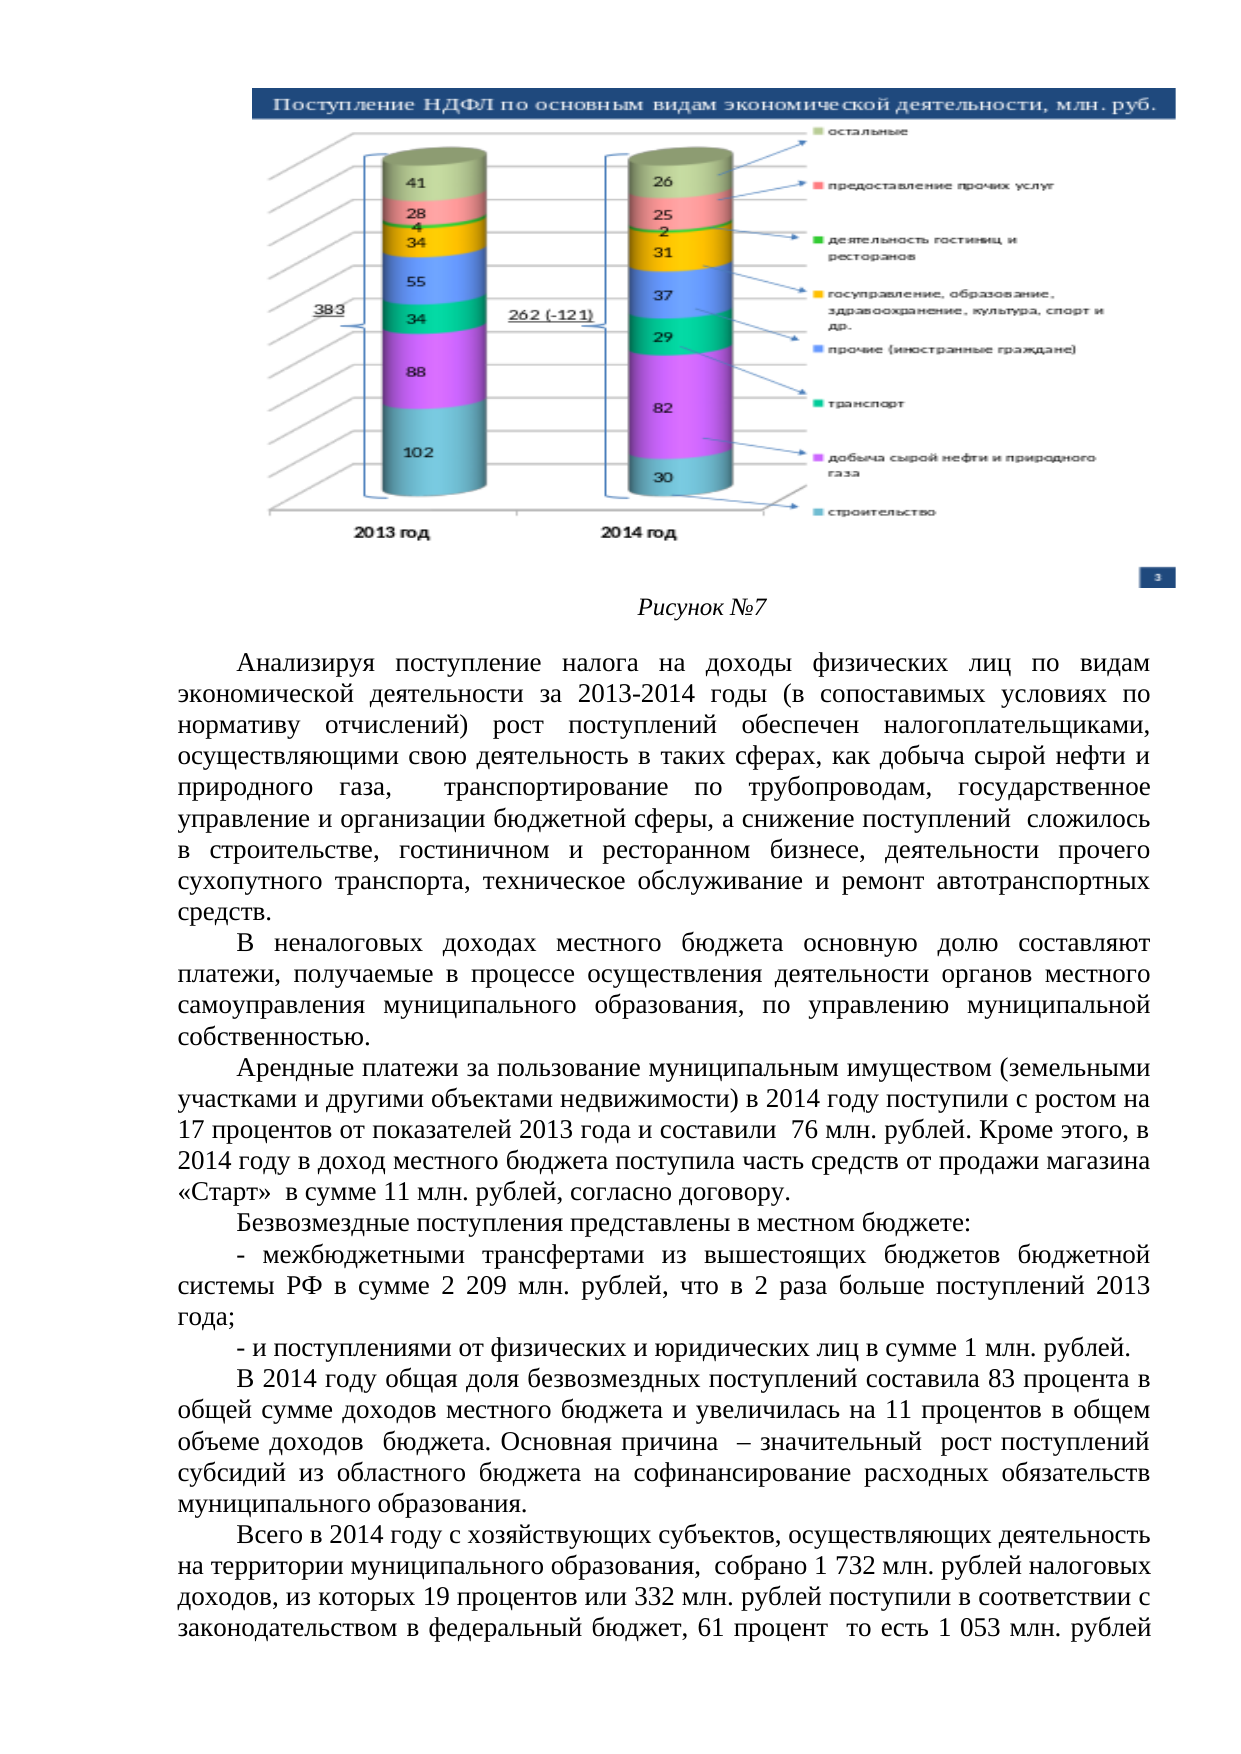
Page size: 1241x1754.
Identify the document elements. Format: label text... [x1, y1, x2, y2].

text В неналоговых доходах местного бюджета основную долю составляют платежи, получаемые в процессе осуществления деятельности органов местного самоуправления муниципального образования, по управлению муниципальной собственностью. [177, 926, 1152, 1051]
text Безвозмездные поступления представлены в местном бюджете: [177, 1207, 1152, 1238]
text Анализируя поступление налога на доходы физических лиц по видам экономической деятельности за 2013-2014 годы (в сопоставимых условиях по нормативу отчислений) рост поступлений обеспечен налогоплательщиками, осуществляющими свою деятельность в таких сферах, как добыча сырой нефти и природного газа, транспортирование по трубопроводам, государственное управление и организации бюджетной сферы, а снижение поступлений сложилось в строительстве, гостиничном и ресторанном бизнесе, деятельности прочего сухопутного транспорта, техническое обслуживание и ремонт автотранспортных средств. [177, 646, 1152, 926]
text В 2014 году общая доля безвозмездных поступлений составила 83 процента в общей сумме доходов местного бюджета и увеличилась на 11 процентов в общем объеме доходов бюджета. Основная причина – значительный рост поступлений субсидий из областного бюджета на софинансирование расходных обязательств муниципального образования. [177, 1362, 1152, 1518]
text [177, 1518, 1152, 1643]
text - межбюджетными трансфертами из вышестоящих бюджетов бюджетной системы РФ в сумме 2 209 млн. рублей, что в 2 раза больше поступлений 2013 года; [177, 1238, 1152, 1331]
text Арендные платежи за пользование муниципальным имуществом (земельными участками и другими объектами недвижимости) в 2014 году поступили с ростом на 17 процентов от показателей 2013 года и составили 76 млн. рублей. Кроме этого, в 2014 году в доход местного бюджета поступила часть средств от продажи магазина «Старт» в сумме 11 млн. рублей, согласно договору. [177, 1051, 1152, 1207]
text - и поступлениями от физических и юридических лиц в сумме 1 млн. рублей. [177, 1331, 1152, 1362]
list Рисунок №7 [252, 592, 1152, 621]
